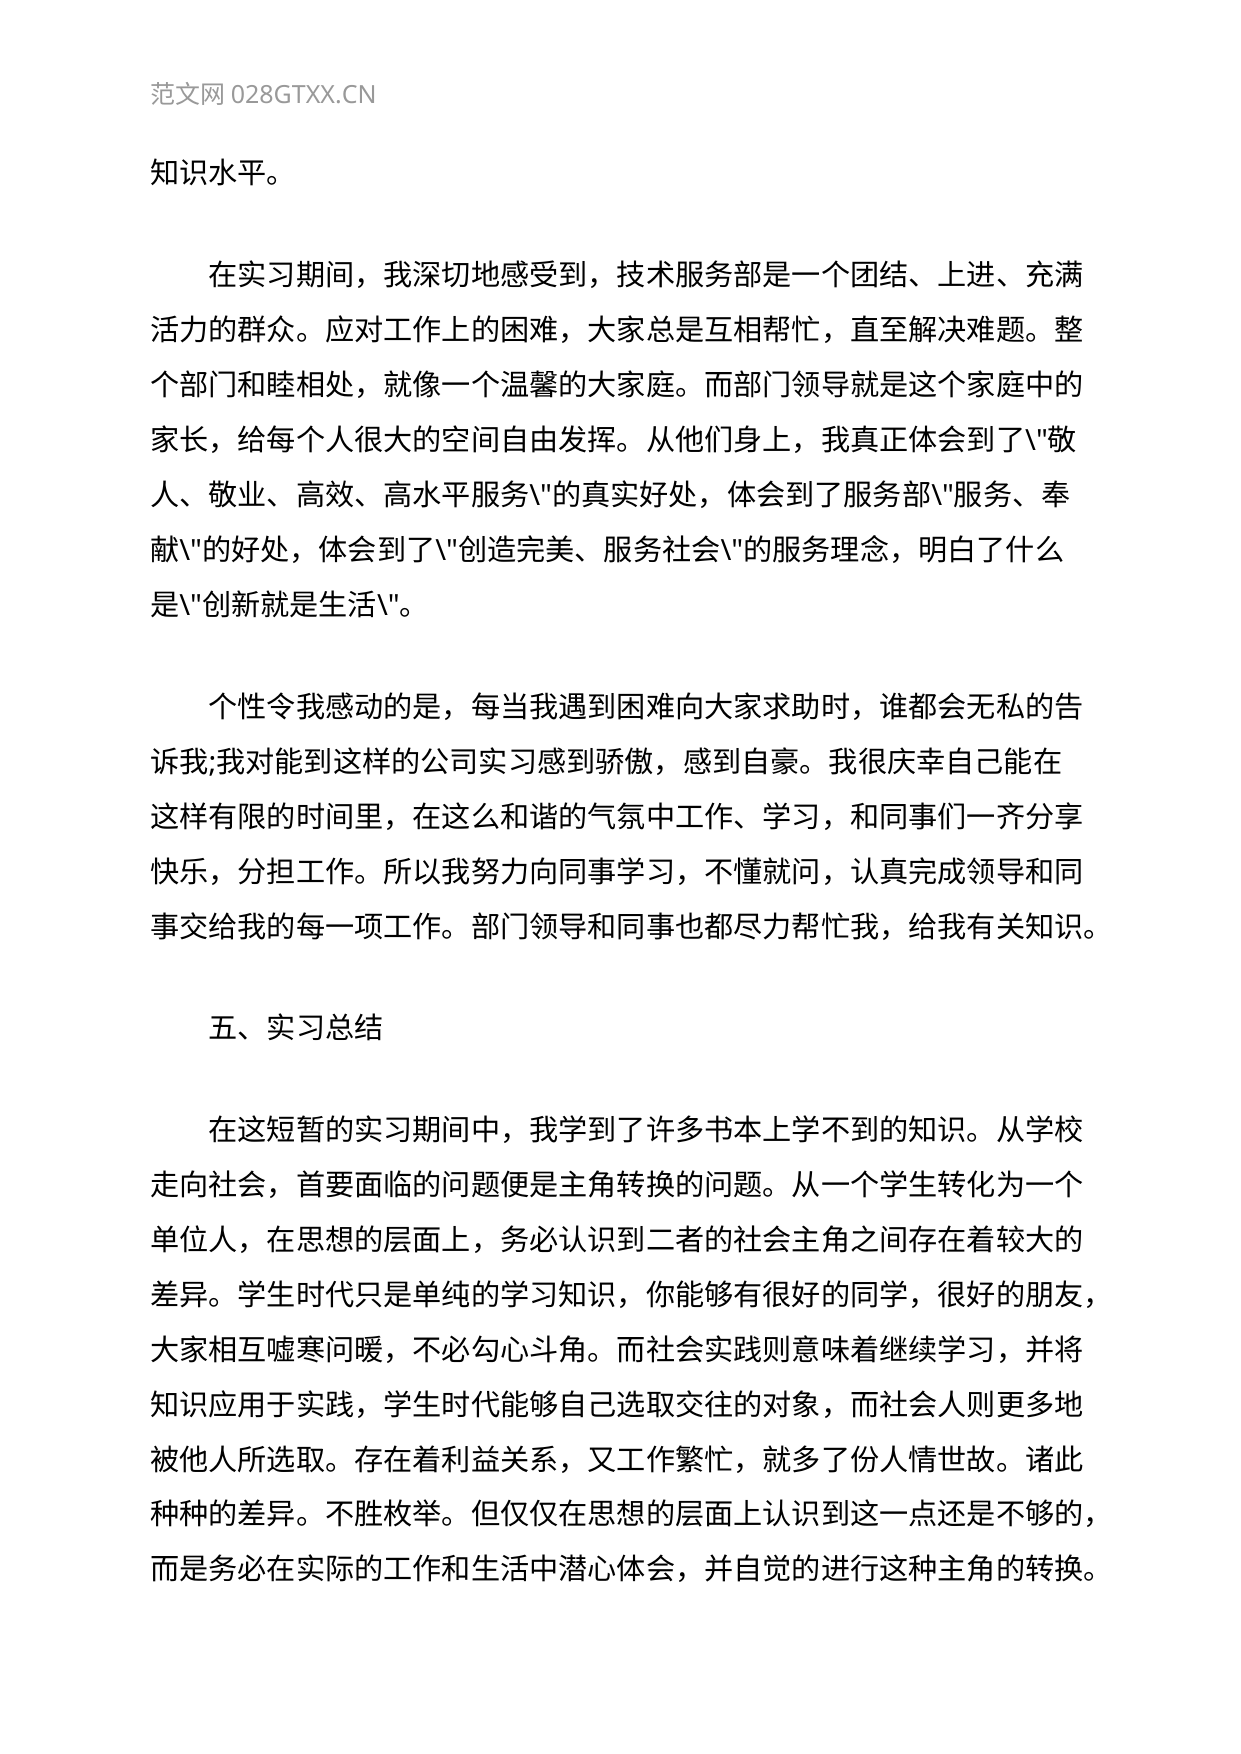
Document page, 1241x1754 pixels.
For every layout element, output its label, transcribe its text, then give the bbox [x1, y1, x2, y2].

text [150, 150, 1090, 192]
text 个性令我感动的是，每当我遇到困难向大家求助时，谁都会无私的告诉我;我对能到这样的公司实习感到骄傲，感到自豪。我很庆幸自己能在这样有限的时间里，在这么和谐的气氛中工作、学习，和同事们一齐分享快乐，分担工作。所以我努力向同事学习，不懂就问，认真完成领导和同事交给我的每一项工作。部门领导和同事也都尽力帮忙我，给我有关知识。 [150, 683, 1090, 945]
text 在实习期间，我深切地感受到，技术服务部是一个团结、上进、充满活力的群众。应对工作上的困难，大家总是互相帮忙，直至解决难题。整个部门和睦相处，就像一个温馨的大家庭。而部门领导就是这个家庭中的家长，给每个人很大的空间自由发挥。从他们身上，我真正体会到了\"敬人、敬业、高效、高水平服务\"的真实好处，体会到了服务部\"服务、奉献\"的好处，体会到了\"创造完美、服务社会\"的服务理念，明白了什么是\"创新就是生活\"。 [150, 252, 1090, 624]
text 在这短暂的实习期间中，我学到了许多书本上学不到的知识。从学校走向社会，首要面临的问题便是主角转换的问题。从一个学生转化为一个单位人，在思想的层面上，务必认识到二者的社会主角之间存在着较大的差异。学生时代只是单纯的学习知识，你能够有很好的同学，很好的朋友，大家相互嘘寒问暖，不必勾心斗角。而社会实践则意味着继续学习，并将知识应用于实践，学生时代能够自己选取交往的对象，而社会人则更多地被他人所选取。存在着利益关系，又工作繁忙，就多了份人情世故。诸此种种的差异。不胜枚举。但仅仅在思想的层面上认识到这一点还是不够的，而是务必在实际的工作和生活中潜心体会，并自觉的进行这种主角的转换。 [150, 1107, 1090, 1588]
text 五、实习总结 [150, 1005, 1090, 1047]
